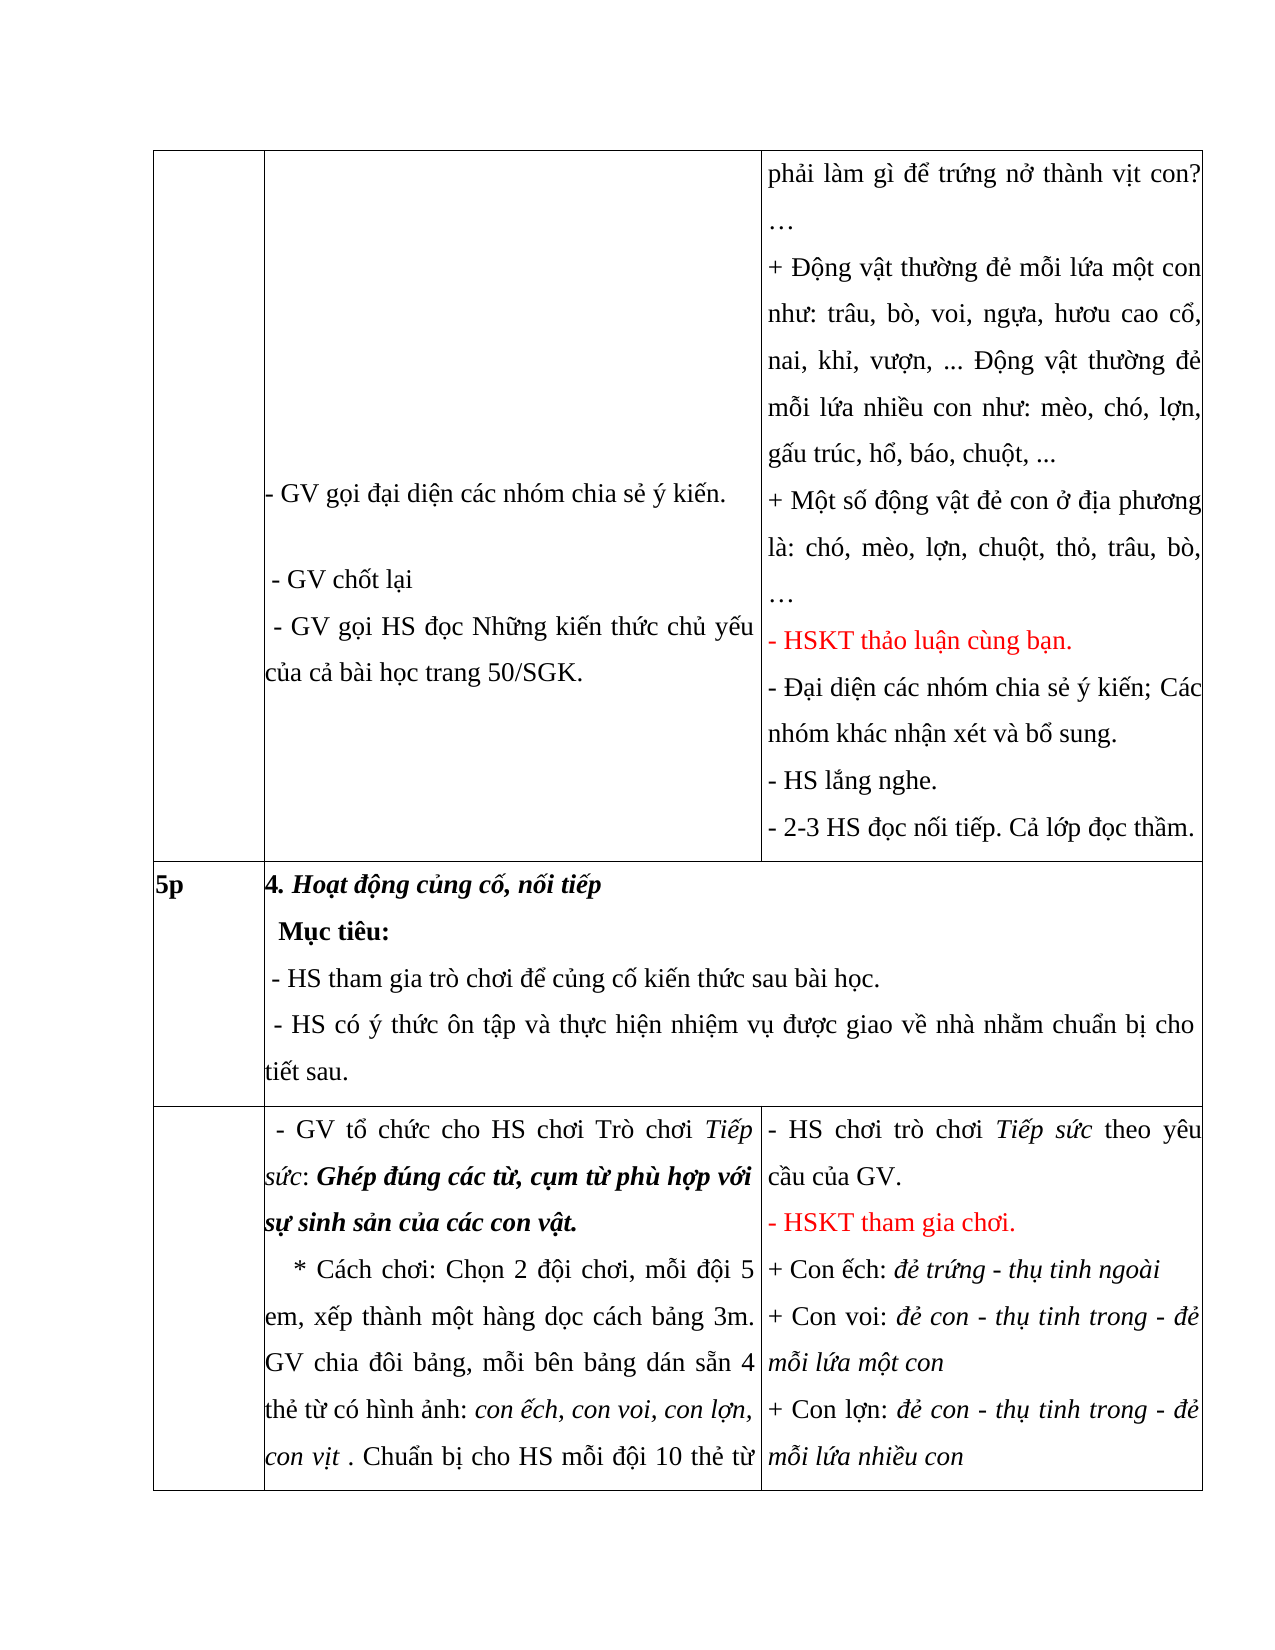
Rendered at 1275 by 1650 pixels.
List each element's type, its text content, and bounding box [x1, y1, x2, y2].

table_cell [762, 1107, 1202, 1490]
table_cell 5p [154, 862, 264, 1106]
table_cell [154, 1107, 264, 1490]
table_cell [154, 151, 264, 861]
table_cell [265, 151, 761, 861]
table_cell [762, 151, 1202, 861]
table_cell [265, 1107, 761, 1490]
table_cell 4. Hoạt động củng cố, nối tiếp Mục tiêu: - HS tham gia trò chơi để củng cố kiến thức sau bài học. - HS có ý thức ôn tập và thực hiện nhiệm vụ được giao về nhà nhằm chuẩn bị cho tiết sau. [265, 862, 1202, 1106]
